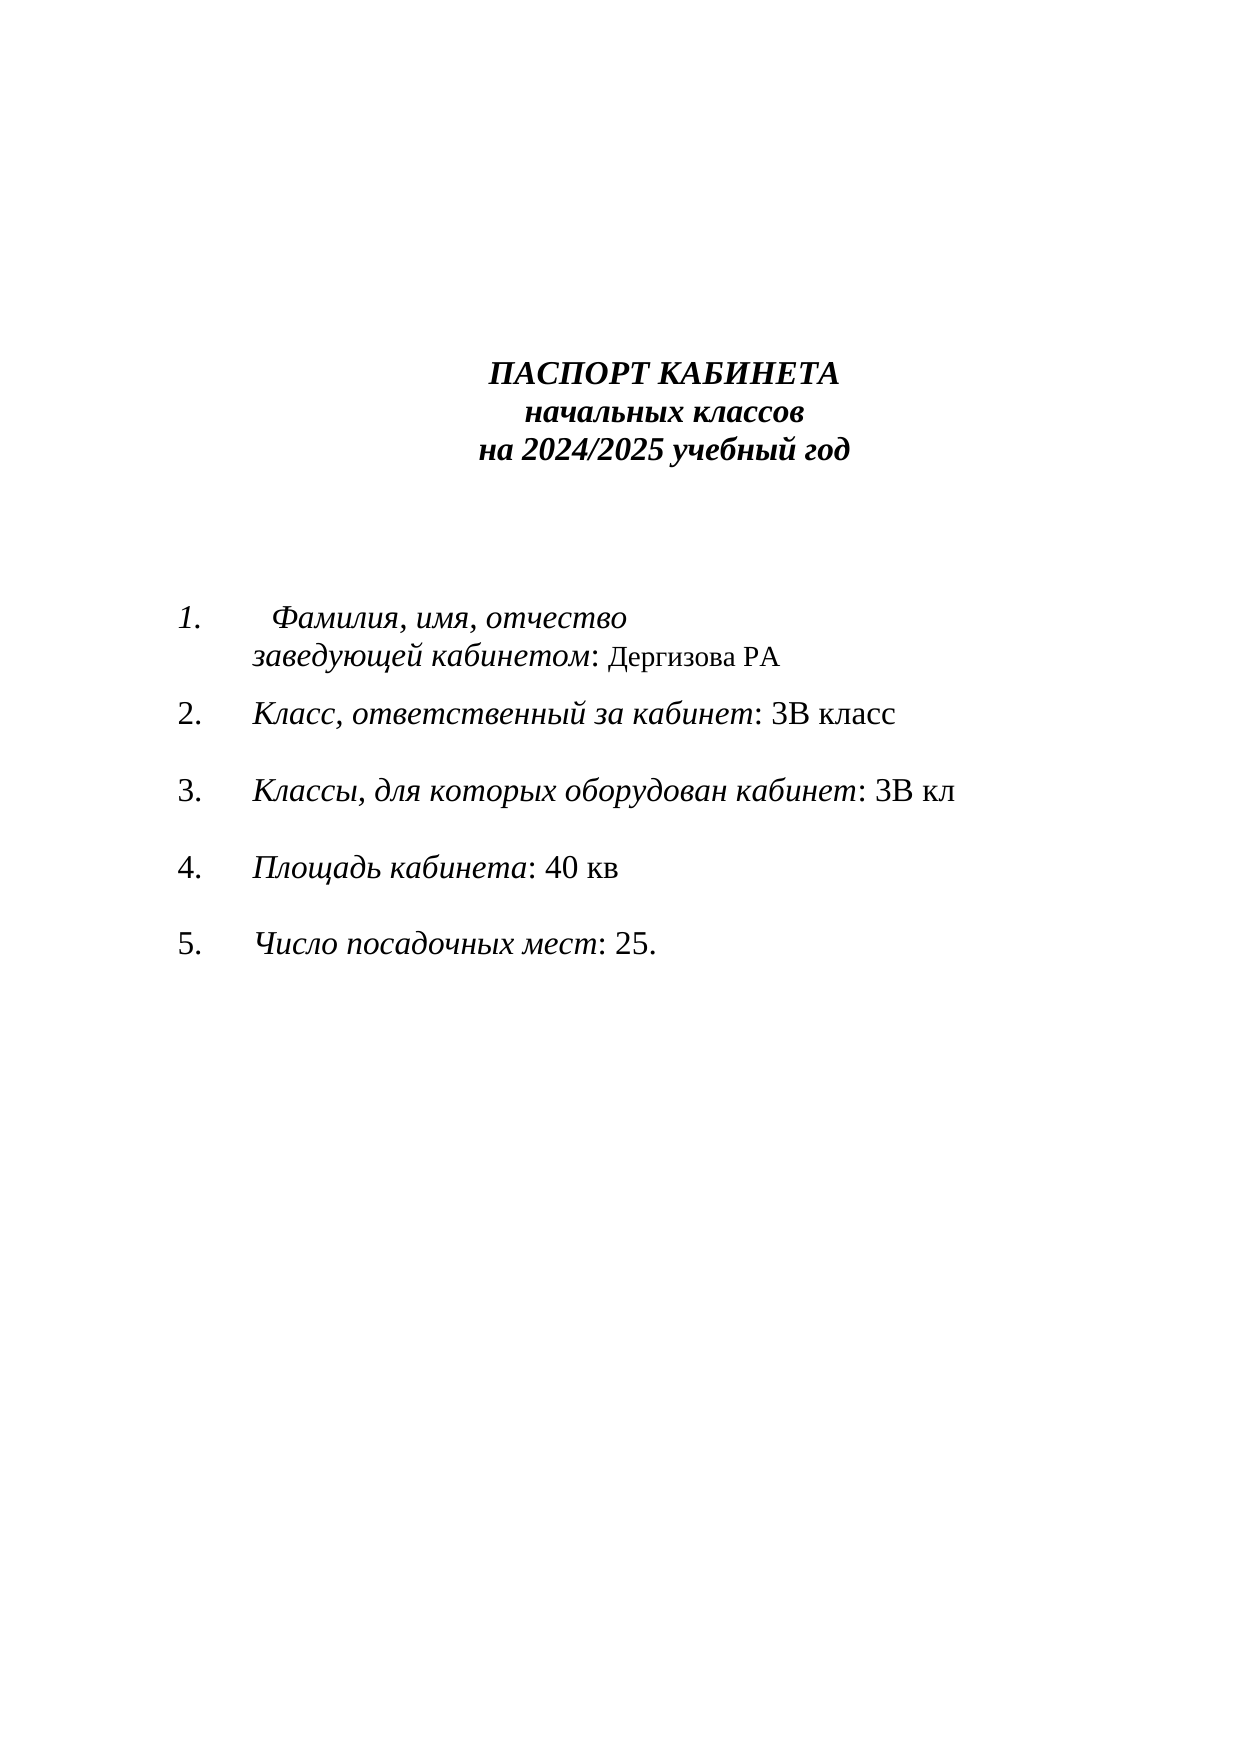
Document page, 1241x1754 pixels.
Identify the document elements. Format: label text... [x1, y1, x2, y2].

list Фамилия, имя, отчество [177, 597, 1152, 636]
text заведующей кабинетом: Дергизова РА [177, 636, 1152, 674]
text ПАСПОРТ КАБИНЕТА [177, 353, 1152, 391]
text 2. Класс, ответственный за кабинет: 3В класс [177, 694, 1152, 732]
list Классы, для которых оборудован кабинет: 3В кл [177, 770, 1152, 809]
list Площадь кабинета: 40 кв [177, 847, 1152, 885]
text на 2024/2025 учебный год [177, 429, 1152, 468]
text начальных классов [177, 391, 1152, 429]
list Число посадочных мест: 25. [177, 924, 1152, 962]
